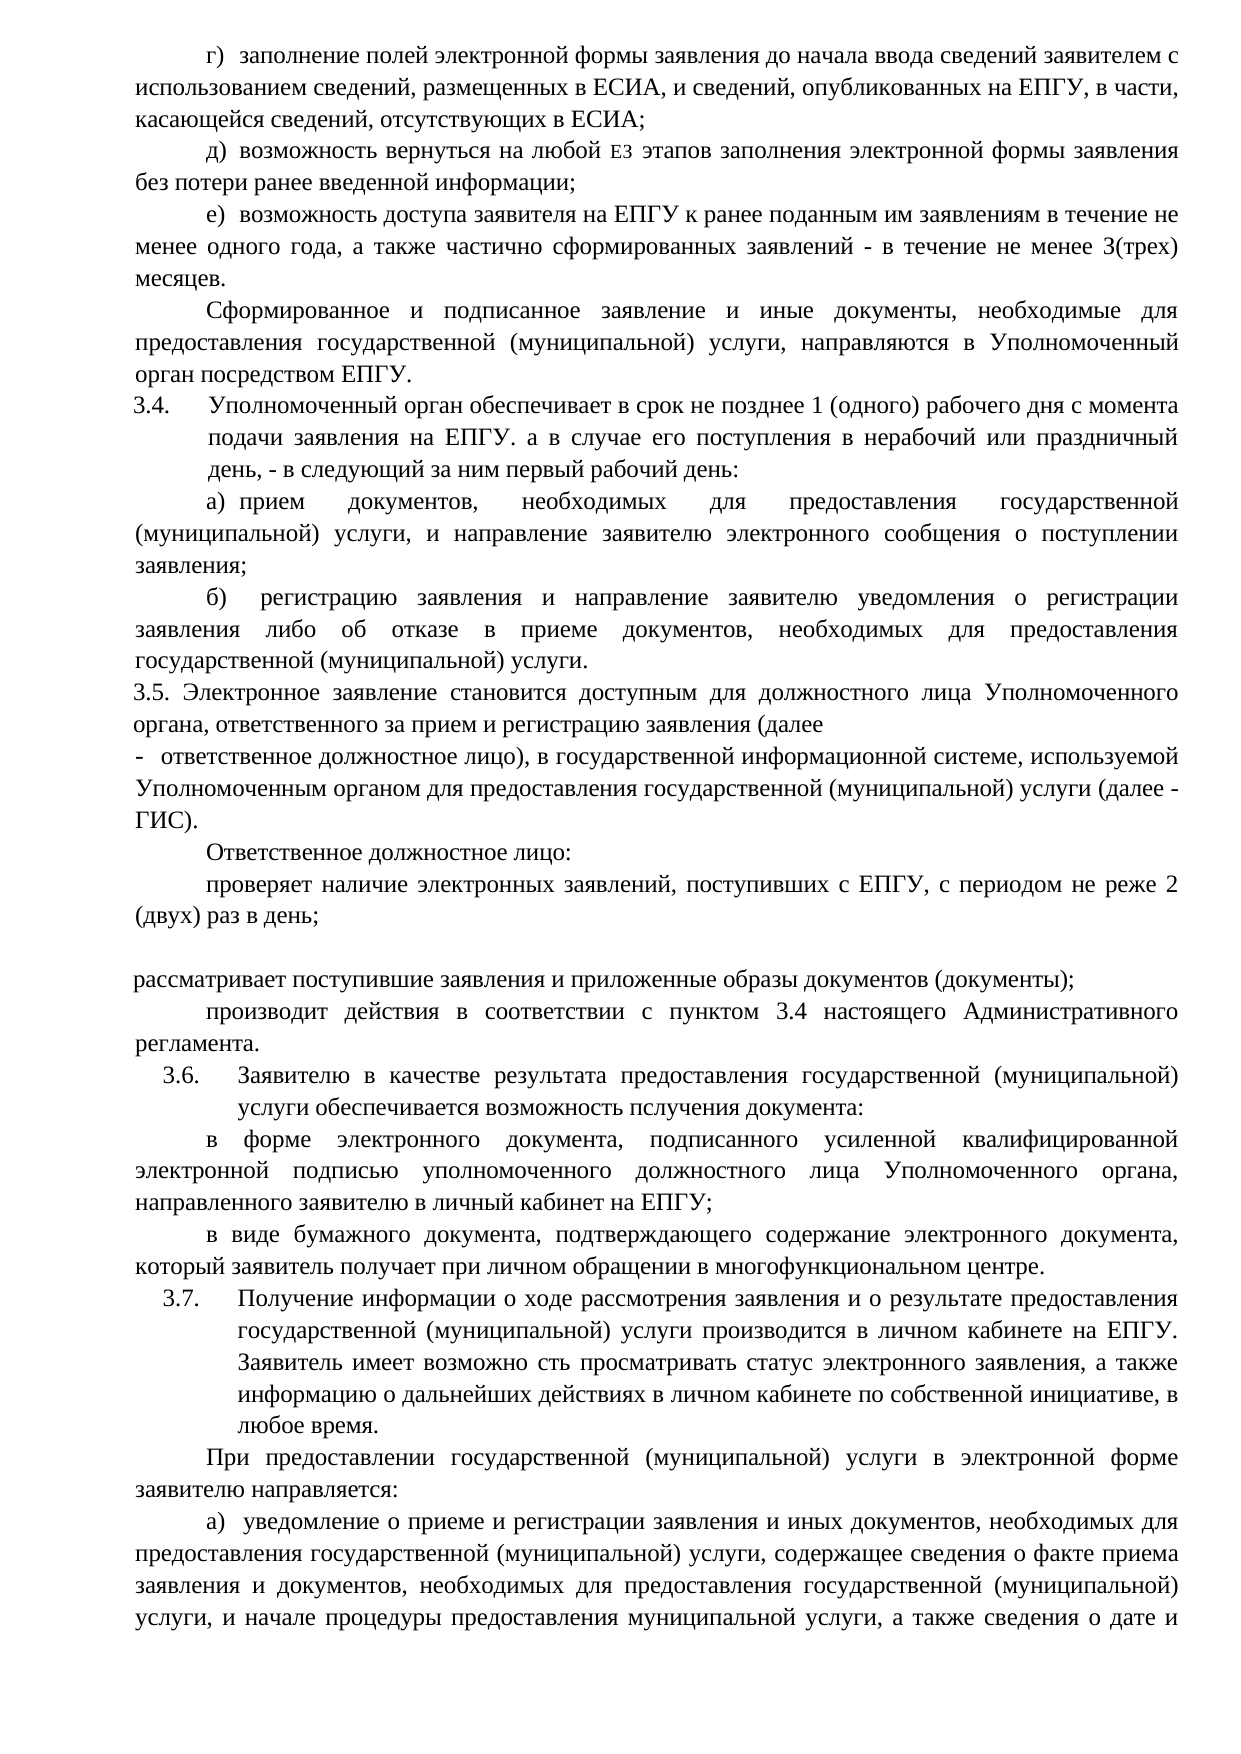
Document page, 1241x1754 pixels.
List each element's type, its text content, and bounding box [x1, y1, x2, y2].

text Сформированное и подписанное заявление и иные документы, необходимые для предоставления государственной (муниципальной) услуги, направляются в Уполномоченный орган посредством ЕПГУ. [135, 293, 1179, 388]
text в форме электронного документа, подписанного усиленной квалифицированной электронной подписью уполномоченного должностного лица Уполномоченного органа, направленного заявителю в личный кабинет на ЕПГУ; [135, 1122, 1179, 1217]
text рассматривает поступившие заявления и приложенные образы документов (документы); [133, 962, 1179, 994]
list ответственное должностное лицо), в государственной информационной системе, используемой Уполномоченным органом для предоставления государственной (муниципальной) услуги (далее - ГИС). [135, 739, 1179, 835]
text При предоставлении государственной (муниципальной) услуги в электронной форме заявителю направляется: [135, 1440, 1179, 1504]
text б) регистрацию заявления и направление заявителю уведомления о регистрации заявления либо об отказе в приеме документов, необходимых для предоставления государственной (муниципальной) услуги. [135, 580, 1179, 675]
text 3.5. Электронное заявление становится доступным для должностного лица Уполномоченного органа, ответственного за прием и регистрацию заявления (далее [133, 675, 1179, 739]
text е) возможность доступа заявителя на ЕПГУ к ранее поданным им заявлениям в течение не менее одного года, а также частично сформированных заявлений - в течение не менее З(трех) месяцев. [135, 197, 1179, 293]
text производит действия в соответствии с пунктом 3.4 настоящего Административного регламента. [135, 994, 1179, 1058]
text в виде бумажного документа, подтверждающего содержание электронного документа, который заявитель получает при личном обращении в многофункциональном центре. [135, 1217, 1179, 1281]
text а) прием документов, необходимых для предоставления государственной (муниципальной) услуги, и направление заявителю электронного сообщения о поступлении заявления; [135, 484, 1179, 580]
list Заявителю в качестве результата предоставления государственной (муниципальной) услуги обеспечивается возможность пслучения документа: [162, 1058, 1179, 1122]
list Получение информации о ходе рассмотрения заявления и о результате предоставления государственной (муниципальной) услуги производится в личном кабинете на ЕПГУ. Заявитель имеет возможно сть просматривать статус электронного заявления, а также информацию о дальнейших действиях в личном кабинете по собственной инициативе, в любое время. [162, 1281, 1179, 1440]
text г) заполнение полей электронной формы заявления до начала ввода сведений заявителем с использованием сведений, размещенных в ЕСИА, и сведений, опубликованных на ЕПГУ, в части, касающейся сведений, отсутствующих в ЕСИА; [135, 38, 1179, 133]
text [135, 1504, 1179, 1632]
list Уполномоченный орган обеспечивает в срок не позднее 1 (одного) рабочего дня с момента подачи заявления на ЕПГУ. а в случае его поступления в нерабочий или праздничный день, - в следующий за ним первый рабочий день: [133, 388, 1179, 484]
text Ответственное должностное лицо: [135, 835, 1181, 867]
text д) возможность вернуться на любой ез этапов заполнения электронной формы заявления без потери ранее введенной информации; [135, 133, 1179, 197]
text проверяет наличие электронных заявлений, поступивших с ЕПГУ, с периодом не реже 2 (двух) раз в день; [135, 867, 1179, 930]
